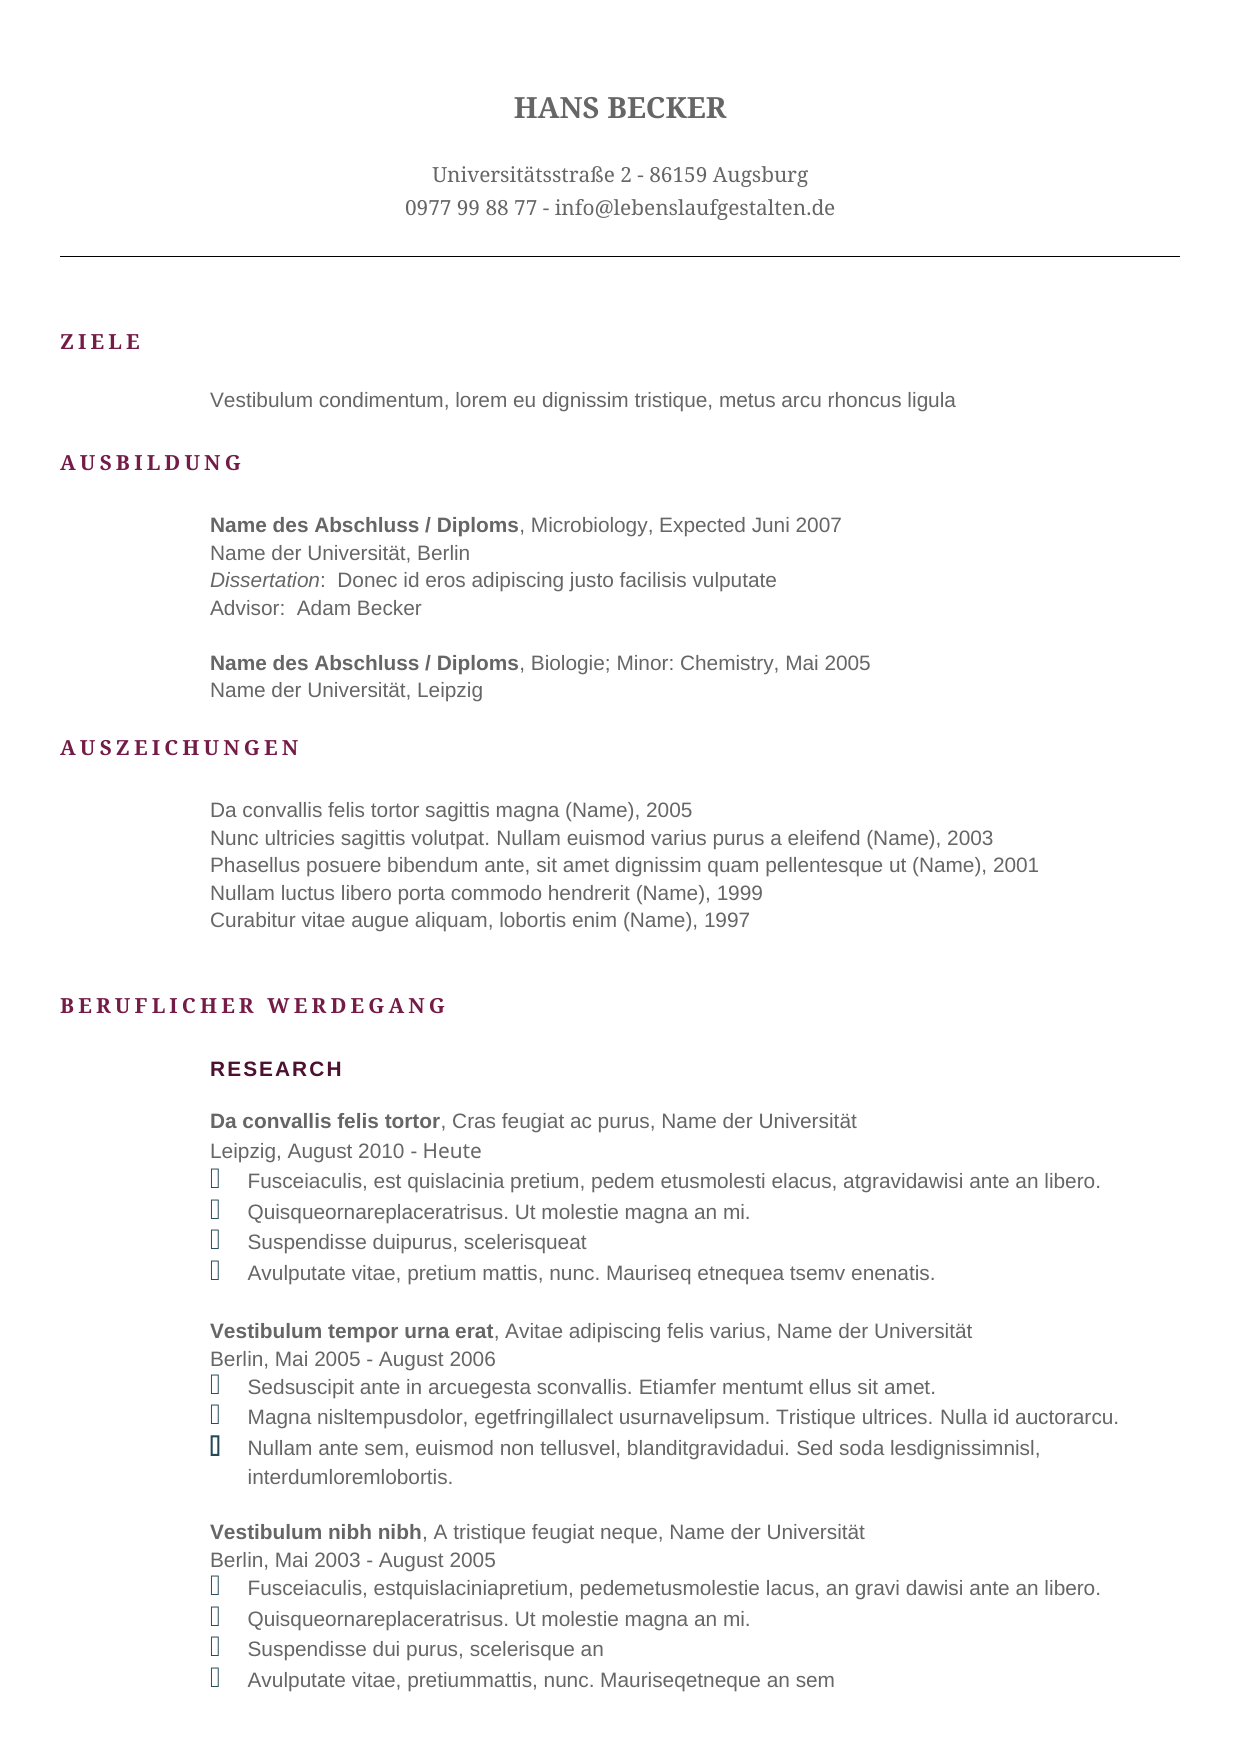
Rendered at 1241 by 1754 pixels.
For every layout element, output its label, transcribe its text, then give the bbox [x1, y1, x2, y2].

text Vestibulum tempor urna erat, Avitae adipiscing felis varius, Name der Universität [210, 1319, 1180, 1343]
text Berlin, Mai 2005 - August 2006 [210, 1347, 1180, 1371]
list Fusceiaculis, est quislacinia pretium, pedem etusmolesti elacus, atgravidawisi ante an libero. [210, 1168, 1180, 1195]
text Vestibulum condimentum, lorem eu dignissim tristique, metus arcu rhoncus ligula [210, 387, 1180, 411]
text Name der Universität, Leipzig [210, 678, 1180, 702]
text Vestibulum nibh nibh, A tristique feugiat neque, Name der Universität [210, 1520, 1180, 1544]
text Name des Abschluss / Diploms, Microbiology, Expected Juni 2007 [210, 513, 1180, 537]
text Auszeichungen [60, 733, 1180, 761]
list Avulputate vitae, pretiummattis, nunc. Mauriseqetneque an sem [210, 1667, 1180, 1693]
text AUSBILDUNG [60, 448, 1180, 476]
text Nunc ultricies sagittis volutpat. Nullam euismod varius purus a eleifend (Name), 2003 [210, 826, 1180, 849]
list Nullam ante sem, euismod non tellusvel, blanditgravidadui. Sed soda lesdignissimnisl, interdumloremlobortis. [210, 1435, 1180, 1489]
text Leipzig, August 2010 - Heute [210, 1136, 1180, 1164]
list Fusceiaculis, estquislaciniapretium, pedemetusmolestie lacus, an gravi dawisi ante an libero. [210, 1575, 1180, 1602]
text Dissertation: Donec id eros adipiscing justo facilisis vulputate [210, 568, 1180, 592]
text Berlin, Mai 2003 - August 2005 [210, 1548, 1180, 1572]
text Name der Universität, Berlin [210, 540, 1180, 564]
text Name des Abschluss / Diploms, Biologie; Minor: Chemistry, Mai 2005 [210, 650, 1180, 674]
text Phasellus posuere bibendum ante, sit amet dignissim quam pellentesque ut (Name), 2001 [210, 853, 1180, 877]
list Avulputate vitae, pretium mattis, nunc. Mauriseq etnequea tsemv enenatis. [210, 1260, 1180, 1287]
text Curabitur vitae augue aliquam, lobortis enim (Name), 1997 [210, 908, 1180, 932]
subtitle ZIELE [60, 327, 1180, 355]
title HANS BECKER [60, 87, 1180, 127]
list Quisqueornareplaceratrisus. Ut molestie magna an mi. [210, 1606, 1180, 1632]
list Suspendisse duipurus, scelerisqueat [210, 1229, 1180, 1256]
subtitle Research [210, 1056, 1180, 1080]
text Da convallis felis tortor sagittis magna (Name), 2005 [210, 798, 1180, 822]
text Beruflicher Werdegang [60, 991, 1180, 1019]
text Da convallis felis tortor, Cras feugiat ac purus, Name der Universität [210, 1108, 1180, 1132]
list Sedsuscipit ante in arcuegesta sconvallis. Etiamfer mentumt ellus sit amet. [210, 1374, 1180, 1401]
text Advisor: Adam Becker [210, 595, 1180, 619]
list Quisqueornareplaceratrisus. Ut molestie magna an mi. [210, 1199, 1180, 1226]
list Suspendisse dui purus, scelerisque an [210, 1636, 1180, 1663]
text Nullam luctus libero porta commodo hendrerit (Name), 1999 [210, 881, 1180, 904]
text Universitätsstraße 2 - 86159 Augsburg [60, 161, 1180, 189]
text 0977 99 88 77 - info@lebenslaufgestalten.de [60, 193, 1180, 222]
list Magna nisltempusdolor, egetfringillalect usurnavelipsum. Tristique ultrices. Nulla id auctorarcu. [210, 1404, 1180, 1431]
